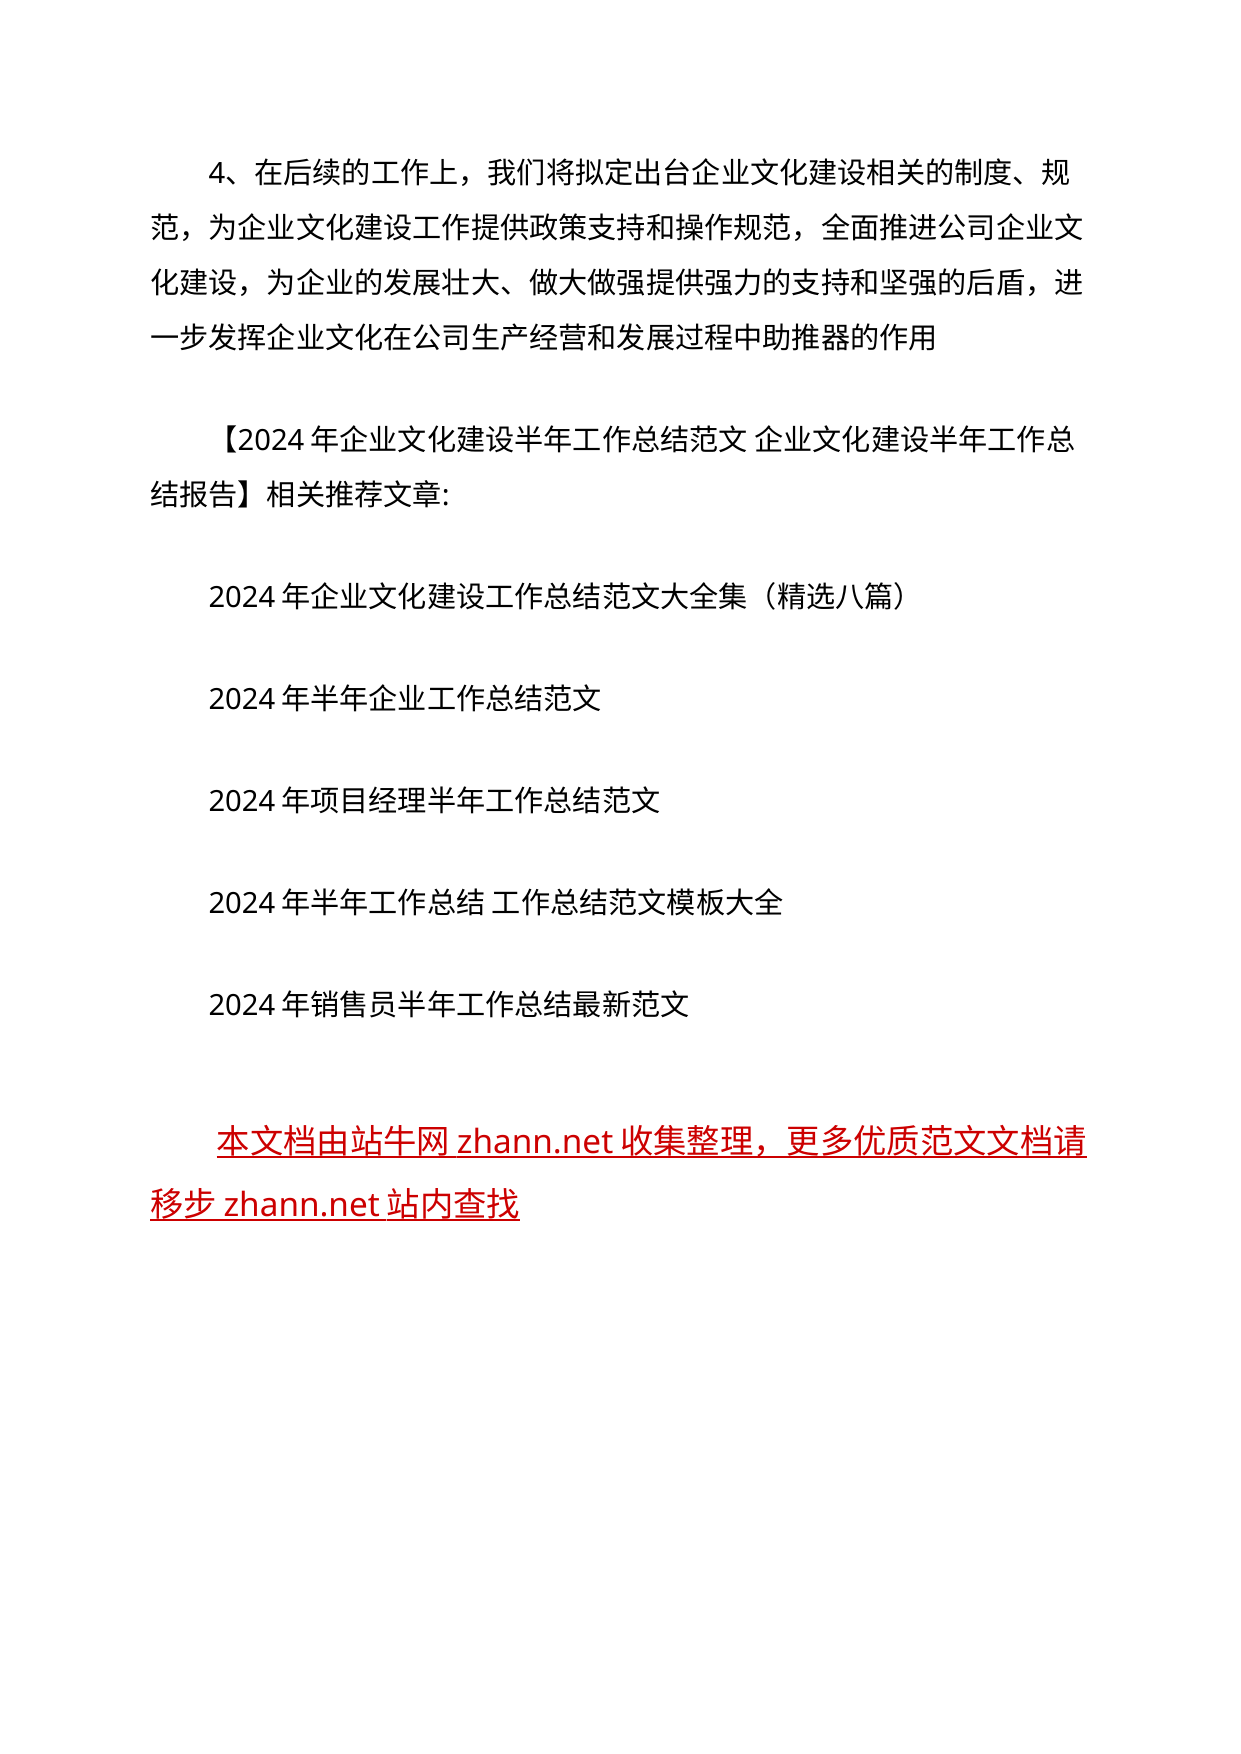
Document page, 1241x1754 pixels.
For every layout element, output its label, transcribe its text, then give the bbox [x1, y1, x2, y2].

text 【2024年企业文化建设半年工作总结范文 企业文化建设半年工作总结报告】相关推荐文章: [150, 417, 1090, 514]
text 2024年项目经理半年工作总结范文 [150, 777, 1090, 820]
text 本文档由站牛网zhann.net收集整理，更多优质范文文档请移步zhann.net站内查找 [150, 1115, 1090, 1226]
text 2024年半年工作总结 工作总结范文模板大全 [150, 879, 1090, 922]
text 2024年企业文化建设工作总结范文大全集（精选八篇） [150, 573, 1090, 616]
text 2024年半年企业工作总结范文 [150, 676, 1090, 718]
text 2024年销售员半年工作总结最新范文 [150, 981, 1090, 1024]
text 4、在后续的工作上，我们将拟定出台企业文化建设相关的制度、规范，为企业文化建设工作提供政策支持和操作规范，全面推进公司企业文化建设，为企业的发展壮大、做大做强提供强力的支持和坚强的后盾，进一步发挥企业文化在公司生产经营和发展过程中助推器的作用 [150, 150, 1090, 357]
